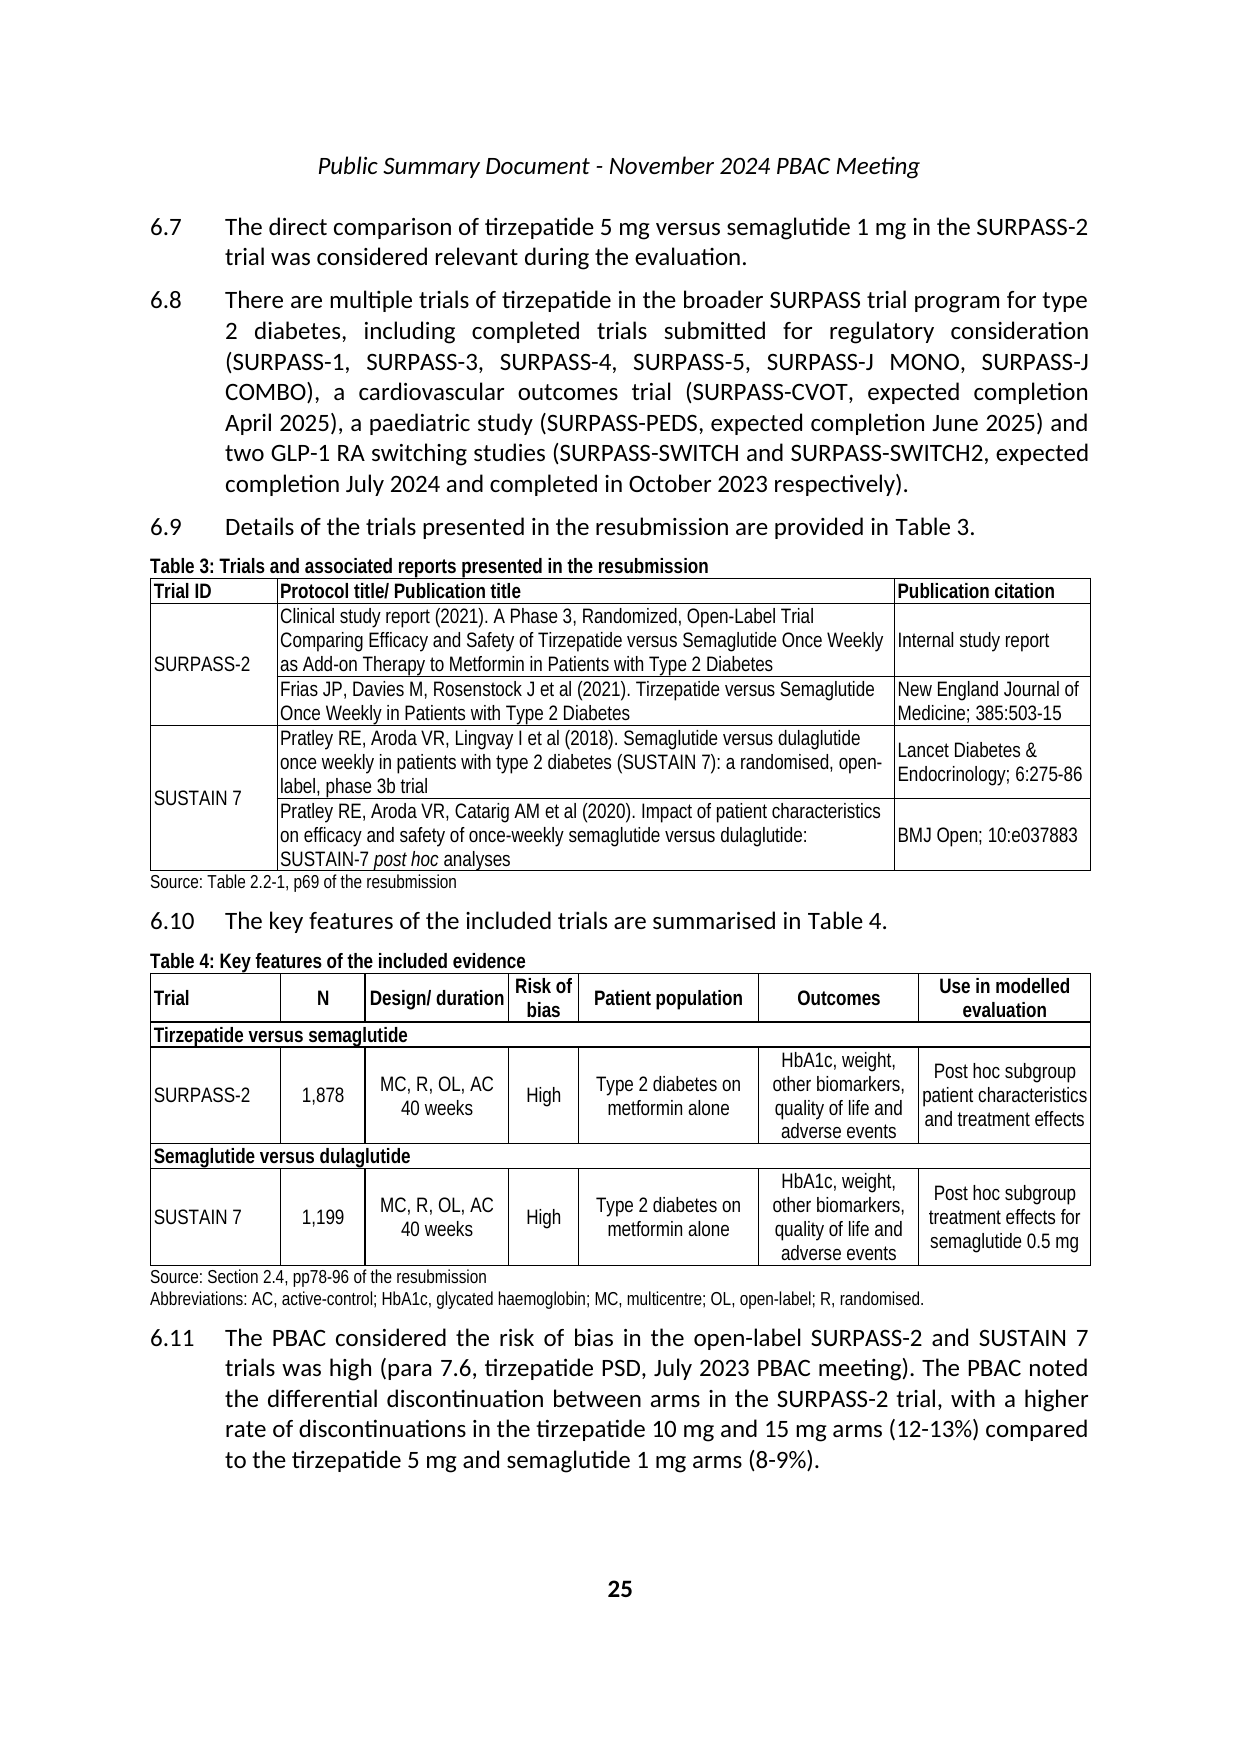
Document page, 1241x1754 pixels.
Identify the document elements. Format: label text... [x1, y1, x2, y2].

table_cell Frias JP, Davies M, Rosenstock J et al (2021). Tirzepatide versus Semaglutide Once Weekly in Patients with Type 2 Diabetes [278, 677, 894, 724]
table_cell MC, R, OL, AC 40 weeks [366, 1169, 508, 1265]
table_cell SUSTAIN 7 [151, 726, 277, 870]
table_header Outcomes [759, 974, 918, 1021]
table_header Risk of bias [509, 974, 578, 1021]
text Table 4: Key features of the included evidence [150, 948, 1090, 972]
table_header Patient population [579, 974, 758, 1021]
table_cell HbA1c, weight, other biomarkers, quality of life and adverse events [759, 1169, 918, 1265]
table_cell High [509, 1169, 578, 1265]
table_header Protocol title/ Publication title [278, 579, 894, 603]
text Details of the trials presented in the resubmission are provided in Table 3. [150, 511, 1090, 541]
table_header Trial ID [151, 579, 277, 603]
table_header Design/ duration [366, 974, 508, 1021]
table_cell Pratley RE, Aroda VR, Catarig AM et al (2020). Impact of patient characteristics on efficacy and safety of once-weekly semaglutide versus dulaglutide: SUSTAIN-7 post hoc analyses [278, 799, 894, 870]
table_cell Semaglutide versus dulaglutide [151, 1144, 1090, 1168]
table_cell Tirzepatide versus semaglutide [151, 1023, 1090, 1046]
table_cell Type 2 diabetes on metformin alone [579, 1048, 758, 1143]
text The PBAC considered the risk of bias in the open-label SURPASS-2 and SUSTAIN 7 trials was high (para 7.6, tirzepatide PSD, July 2023 PBAC meeting). The PBAC noted the differential discontinuation between arms in the SURPASS-2 trial, with a higher rate of discontinuations in the tirzepatide 10 mg and 15 mg arms (12-13%) compared to the tirzepatide 5 mg and semaglutide 1 mg arms (8-9%). [150, 1322, 1090, 1474]
table_header Trial [151, 974, 280, 1021]
table_cell BMJ Open; 10:e037883 [895, 799, 1090, 870]
table_header Use in modelled evaluation [919, 974, 1090, 1021]
table_cell Internal study report [895, 604, 1090, 676]
table_cell Lancet Diabetes & Endocrinology; 6:275-86 [895, 726, 1090, 797]
table_cell High [509, 1048, 578, 1143]
table_header Publication citation [895, 579, 1090, 603]
text Source: Table 2.2-1, p69 of the resubmission [150, 871, 1090, 893]
table_cell New England Journal of Medicine; 385:503-15 [895, 677, 1090, 724]
table_cell SUSTAIN 7 [151, 1169, 280, 1265]
table_cell Post hoc subgroup treatment effects for semaglutide 0.5 mg [919, 1169, 1090, 1265]
text Abbreviations: AC, active-control; HbA1c, glycated haemoglobin; MC, multicentre; OL, open-label; R, randomised. [150, 1288, 1090, 1309]
table_cell SURPASS-2 [151, 1048, 280, 1143]
text The direct comparison of tirzepatide 5 mg versus semaglutide 1 mg in the SURPASS-2 trial was considered relevant during the evaluation. [150, 211, 1090, 272]
text The key features of the included trials are summarised in Table 4. [150, 906, 1090, 936]
table_cell Clinical study report (2021). A Phase 3, Randomized, Open-Label Trial Comparing Efficacy and Safety of Tirzepatide versus Semaglutide Once Weekly as Add-on Therapy to Metformin in Patients with Type 2 Diabetes [278, 604, 894, 676]
table_cell SURPASS-2 [151, 604, 277, 724]
table_cell 1,199 [281, 1169, 364, 1265]
table_cell 1,878 [281, 1048, 364, 1143]
text Source: Section 2.4, pp78-96 of the resubmission [150, 1266, 1090, 1288]
table_cell MC, R, OL, AC 40 weeks [366, 1048, 508, 1143]
table_cell Type 2 diabetes on metformin alone [579, 1169, 758, 1265]
table_cell Post hoc subgroup patient characteristics and treatment effects [919, 1048, 1090, 1143]
text Table 3: Trials and associated reports presented in the resubmission [150, 554, 1090, 578]
table_header N [281, 974, 364, 1021]
text There are multiple trials of tirzepatide in the broader SURPASS trial program for type 2 diabetes, including completed trials submitted for regulatory consideration (SURPASS-1, SURPASS-3, SURPASS-4, SURPASS-5, SURPASS-J MONO, SURPASS-J COMBO), a cardiovascular outcomes trial (SURPASS-CVOT, expected completion April 2025), a paediatric study (SURPASS-PEDS, expected completion June 2025) and two GLP-1 RA switching studies (SURPASS-SWITCH and SURPASS-SWITCH2, expected completion July 2024 and completed in October 2023 respectively). [150, 284, 1090, 498]
table_cell HbA1c, weight, other biomarkers, quality of life and adverse events [759, 1048, 918, 1143]
table_cell Pratley RE, Aroda VR, Lingvay I et al (2018). Semaglutide versus dulaglutide once weekly in patients with type 2 diabetes (SUSTAIN 7): a randomised, open-label, phase 3b trial [278, 726, 894, 797]
